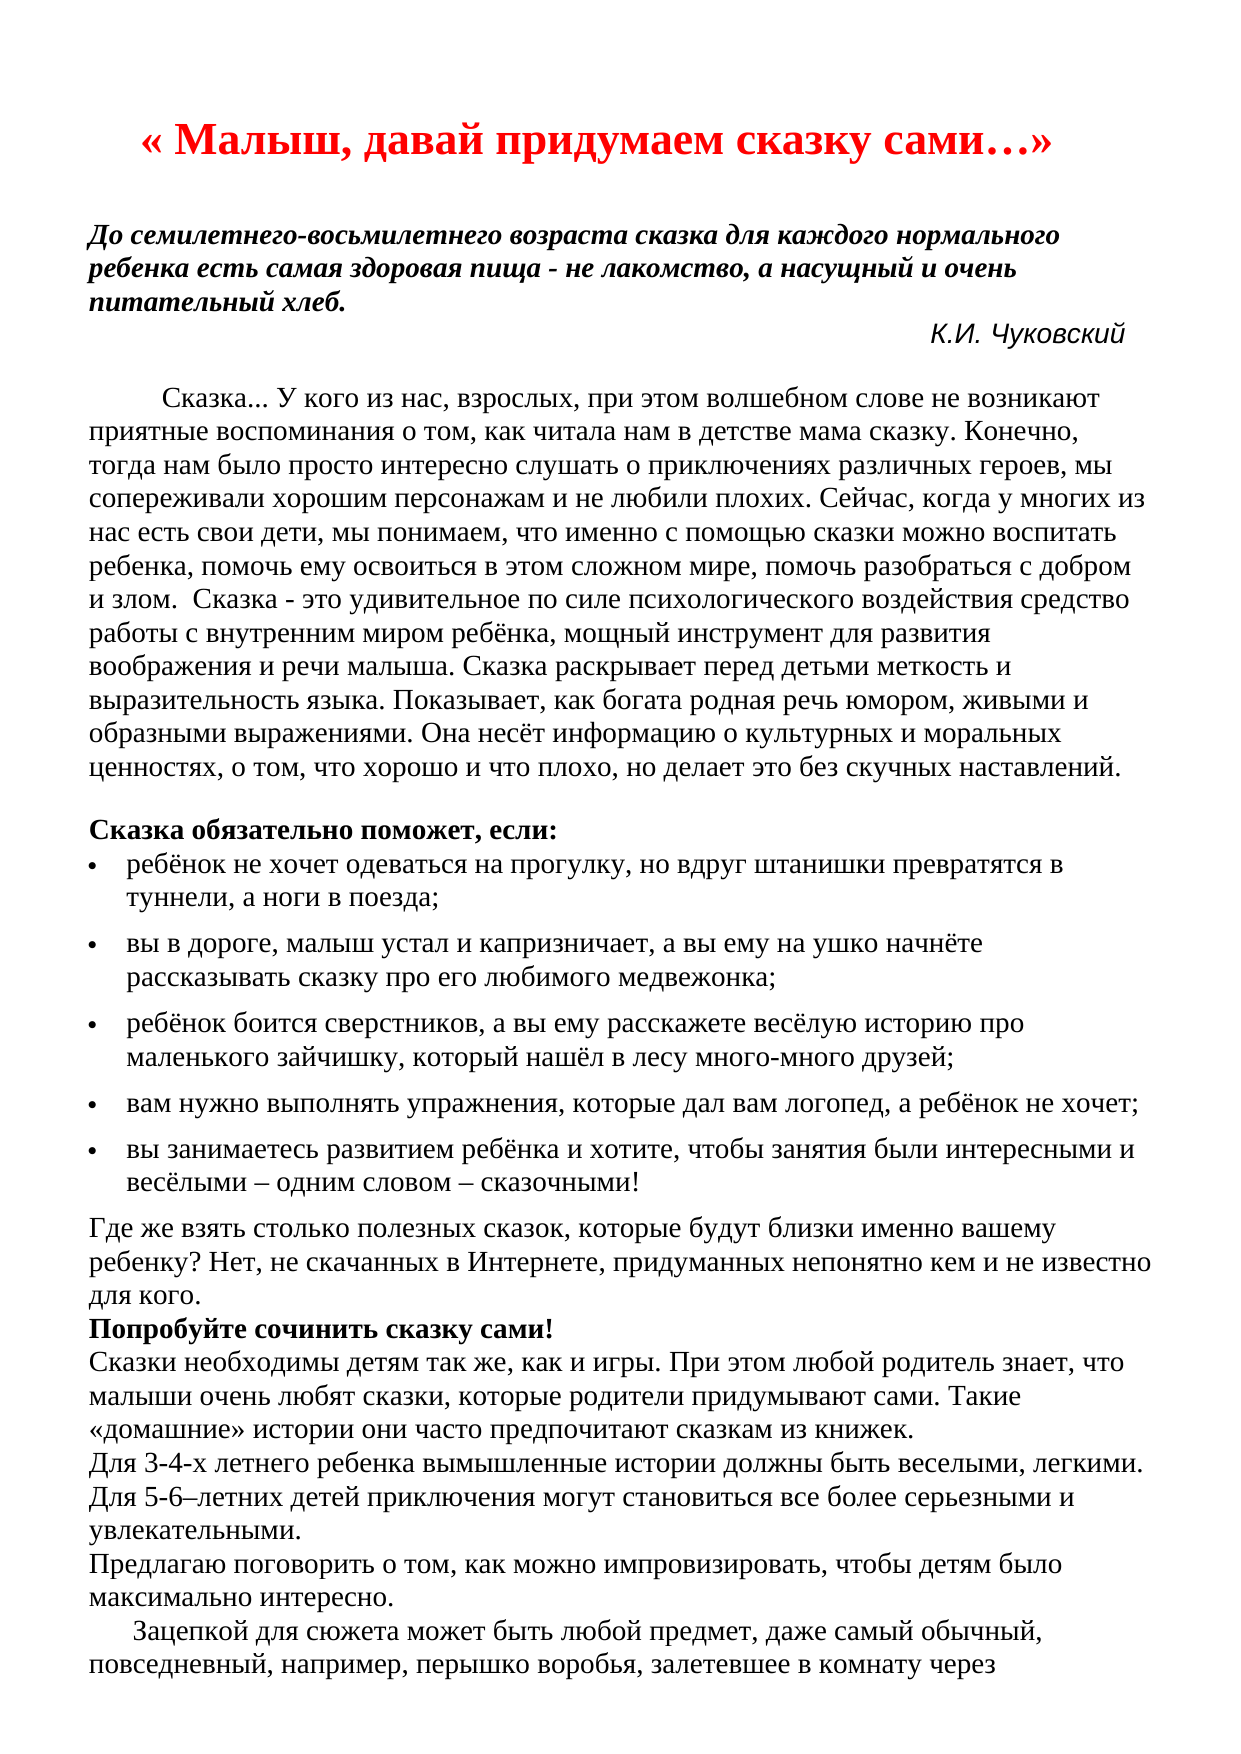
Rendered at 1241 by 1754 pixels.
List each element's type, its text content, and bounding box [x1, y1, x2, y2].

text « Малыш, давай придумаем сказку сами…» [89, 111, 1152, 164]
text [89, 1210, 1152, 1680]
text До семилетнего-восьмилетнего возраста сказка для каждого нормального ребенка есть самая здоровая пища - не лакомство, а насущный и очень питательный хлеб. К.И. Чуковский [89, 217, 1152, 350]
list ребёнок боится сверстников, а вы ему расскажете весёлую историю про маленького зайчишку, который нашёл в лесу много-много друзей; [89, 1005, 1152, 1072]
list вам нужно выполнять упражнения, которые дал вам логопед, а ребёнок не хочет; [89, 1085, 1152, 1118]
list вы занимаетесь развитием ребёнка и хотите, чтобы занятия были интересными и весёлыми – одним словом – сказочными! [89, 1131, 1152, 1198]
list ребёнок не хочет одеваться на прогулку, но вдруг штанишки превратятся в туннели, а ноги в поезда; [89, 846, 1152, 913]
text Сказка... У кого из нас, взрослых, при этом волшебном слове не возникают приятные воспоминания о том, как читала нам в детстве мама сказку. Конечно, тогда нам было просто интересно слушать о приключениях различных героев, мы сопереживали хорошим персонажам и не любили плохих. Сейчас, когда у многих из нас есть свои дети, мы понимаем, что именно с помощью сказки можно воспитать ребенка, помочь ему освоиться в этом сложном мире, помочь разобраться с добром и злом. Сказка - это удивительное по силе психологического воздействия средство работы с внутренним миром ребёнка, мощный инструмент для развития воображения и речи малыша. Сказка раскрывает перед детьми меткость и выразительность языка. Показывает, как богата родная речь юмором, живыми и образными выражениями. Она несёт информацию о культурных и моральных ценностях, о том, что хорошо и что плохо, но делает это без скучных наставлений. [89, 380, 1152, 782]
text Сказка обязательно поможет, если: [89, 812, 1152, 846]
list вы в дороге, малыш устал и капризничает, а вы ему на ушко начнёте рассказывать сказку про его любимого медвежонка; [89, 926, 1152, 993]
